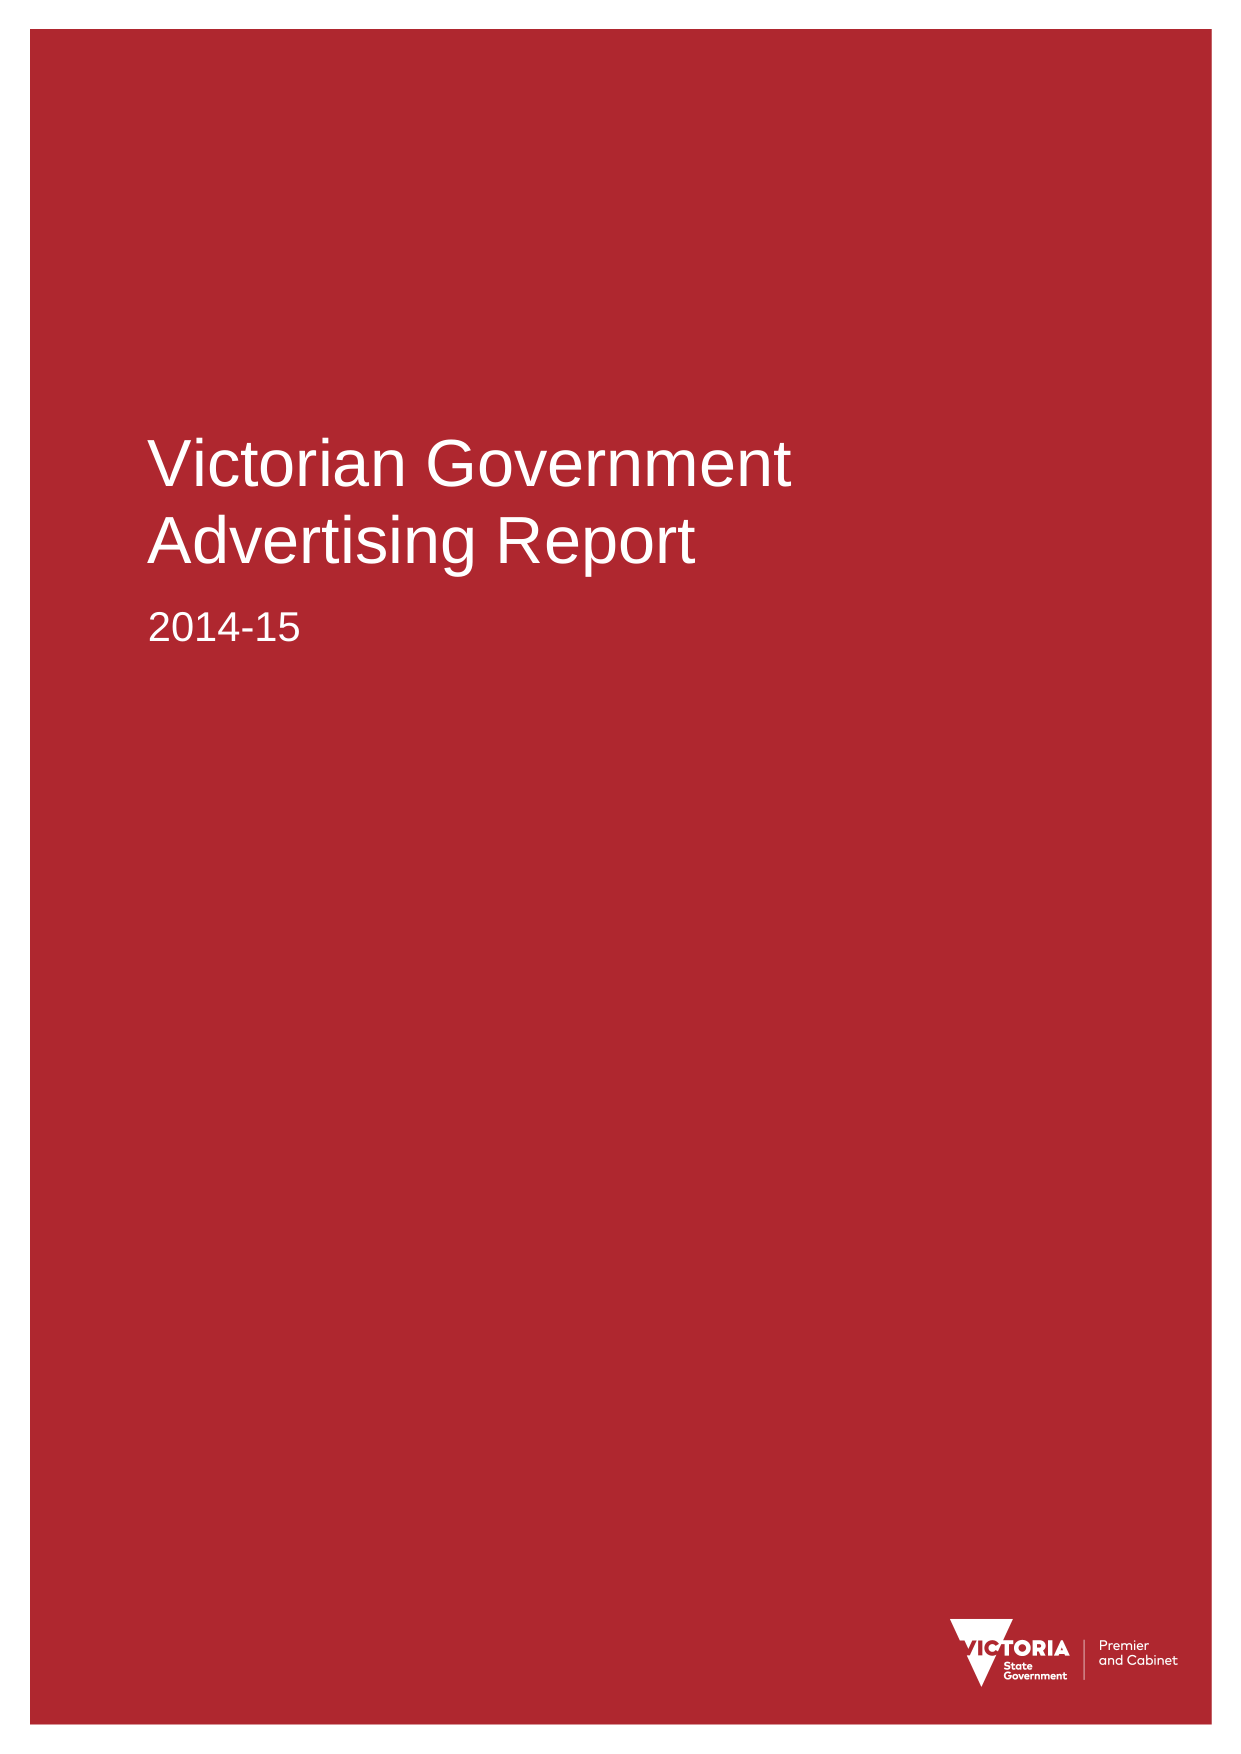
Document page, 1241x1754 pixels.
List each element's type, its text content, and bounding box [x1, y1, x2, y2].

picture [0, 0, 1241, 1754]
table_header Victorian Government Advertising Report 2014-15 [148, 108, 1093, 979]
